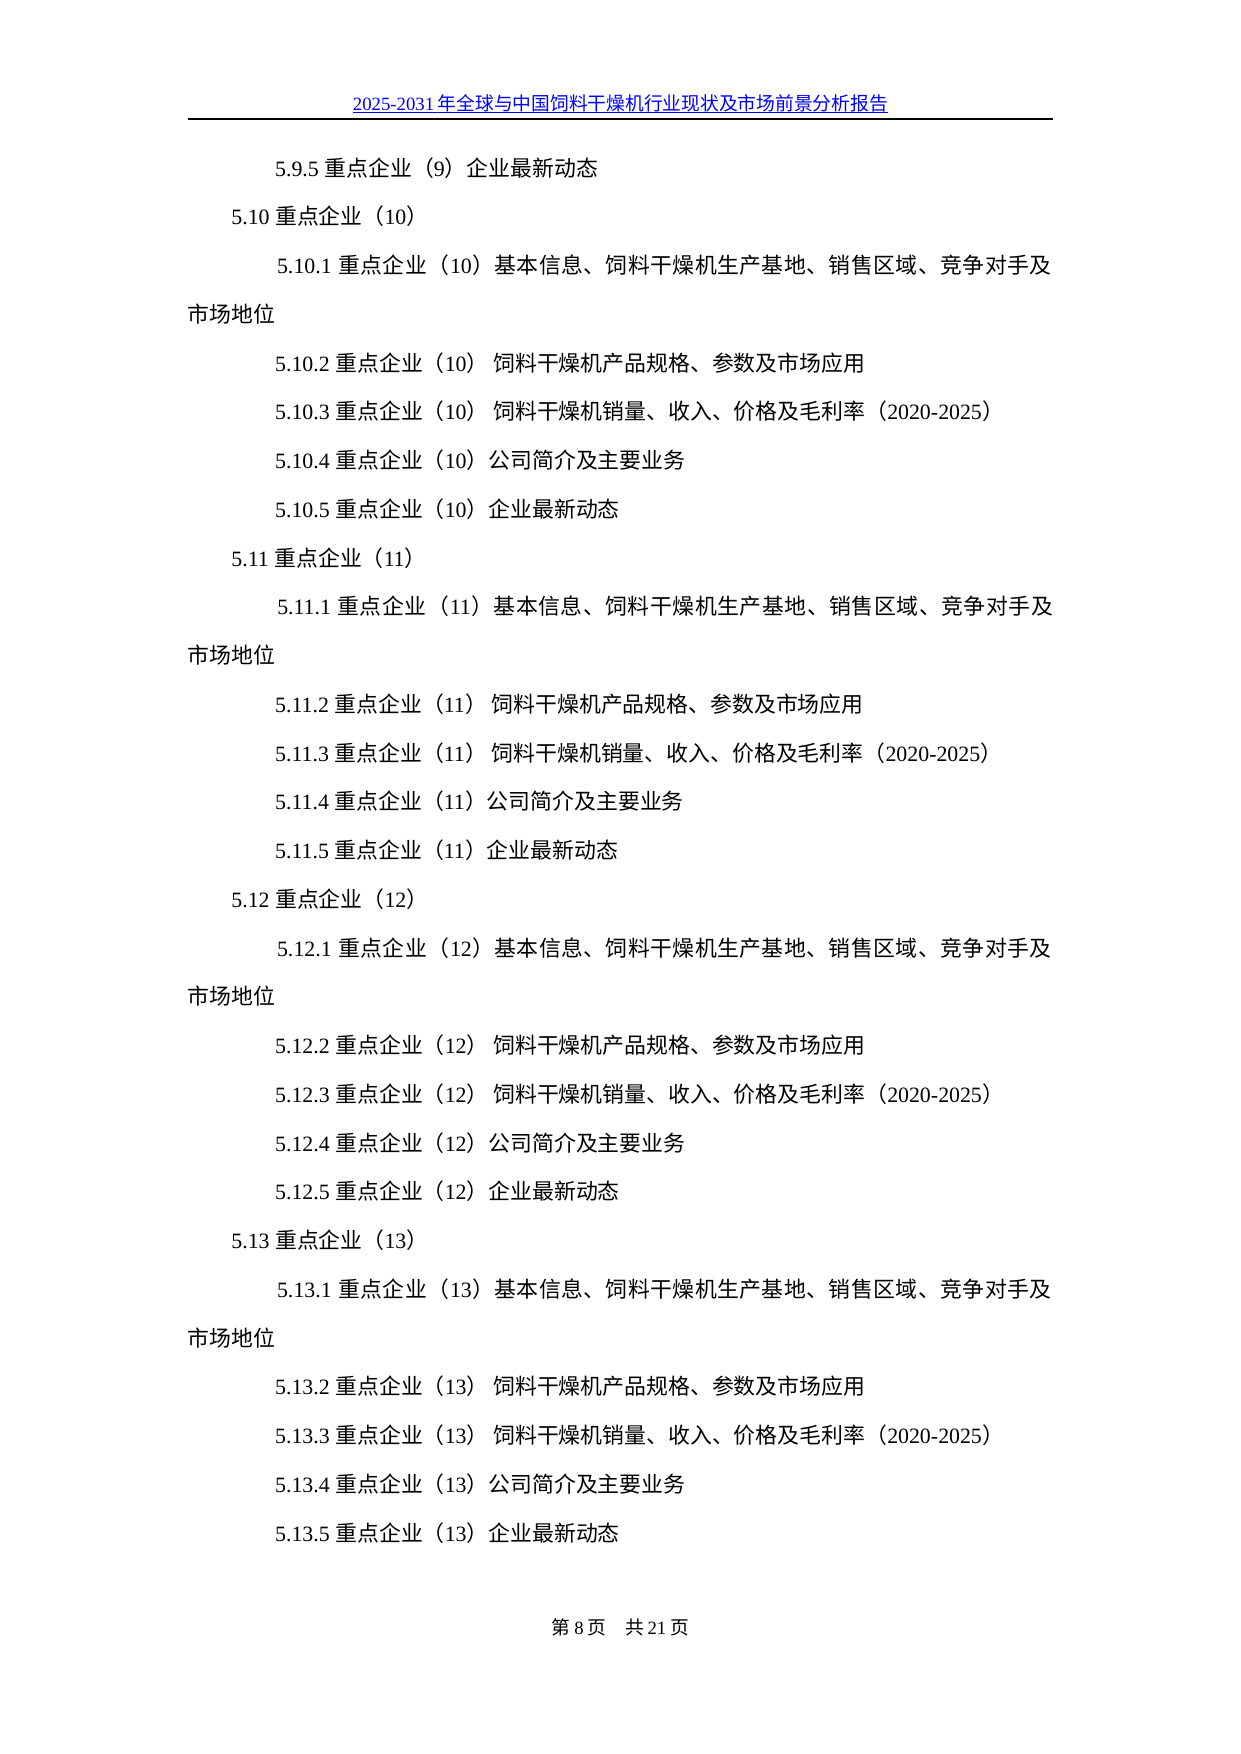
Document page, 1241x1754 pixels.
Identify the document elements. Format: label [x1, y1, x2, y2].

text [187, 150, 1053, 1548]
